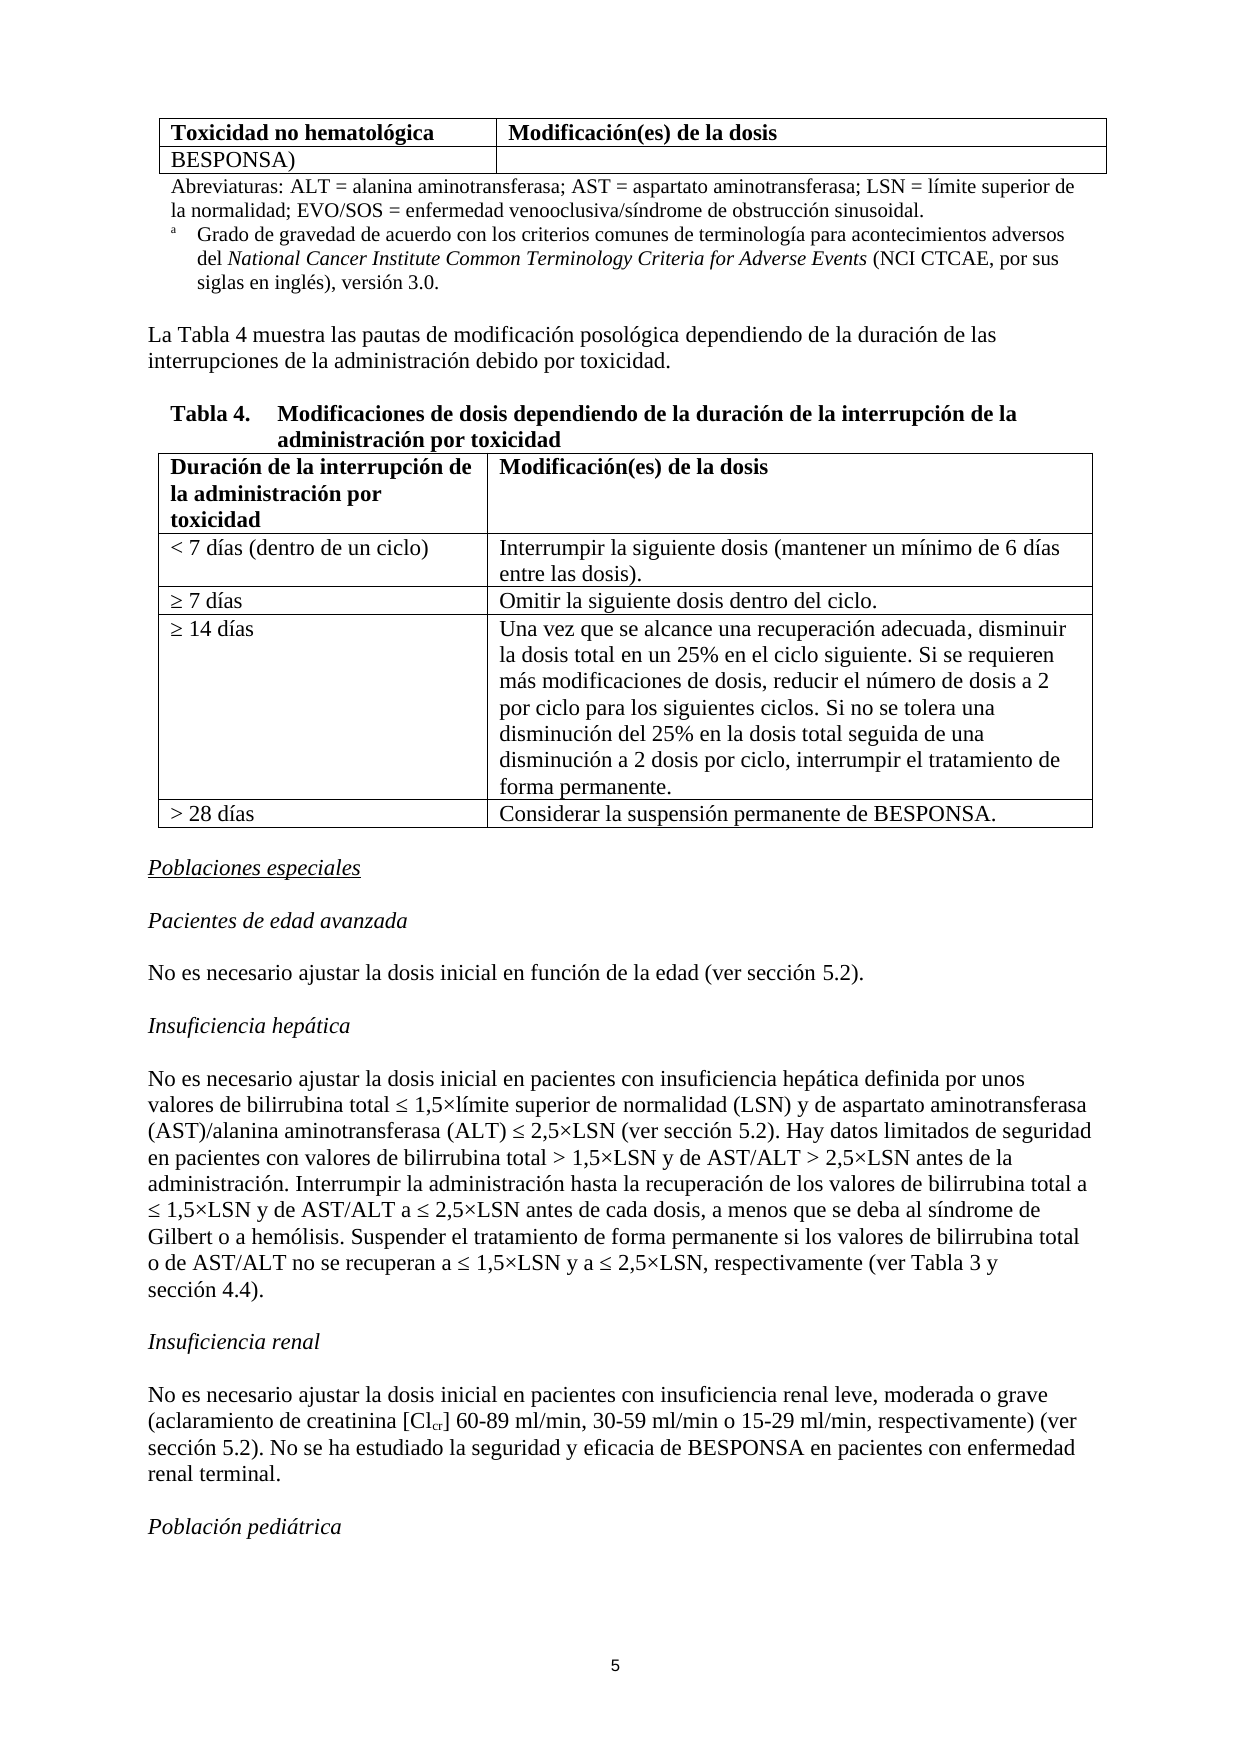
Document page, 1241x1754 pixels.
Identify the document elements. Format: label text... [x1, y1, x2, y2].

table_header Toxicidad no hematológica [160, 119, 496, 146]
text Población pediátrica [148, 1513, 1093, 1539]
table_header Modificación(es) de la dosis [497, 119, 1106, 146]
text Poblaciones especiales [148, 854, 1093, 880]
text No es necesario ajustar la dosis inicial en pacientes con insuficiencia hepática definida por unos valores de bilirrubina total ≤ 1,5×límite superior de normalidad (LSN) y de aspartato aminotransferasa (AST)/alanina aminotransferasa (ALT) ≤ 2,5×LSN (ver sección 5.2). Hay datos limitados de seguridad en pacientes con valores de bilirrubina total > 1,5×LSN y de AST/ALT > 2,5×LSN antes de la administración. Interrumpir la administración hasta la recuperación de los valores de bilirrubina total a ≤ 1,5×LSN y de AST/ALT a ≤ 2,5×LSN antes de cada dosis, a menos que se deba al síndrome de Gilbert o a hemólisis. Suspender el tratamiento de forma permanente si los valores de bilirrubina total o de AST/ALT no se recuperan a ≤ 1,5×LSN y a ≤ 2,5×LSN, respectivamente (ver Tabla 3 y sección 4.4). [148, 1065, 1093, 1302]
table_cell ≥ 14 días [159, 615, 487, 799]
text Insuficiencia renal [148, 1328, 1093, 1355]
table_header Tabla 4. Modificaciones de dosis dependiendo de la duración de la interrupción de la administración por toxicidad [159, 400, 1093, 452]
table_cell Considerar la suspensión permanente de BESPONSA. [488, 800, 1092, 827]
table_cell Modificación(es) de la dosis [488, 454, 1092, 532]
table_cell < 7 días (dentro de un ciclo) [159, 534, 487, 586]
text No es necesario ajustar la dosis inicial en función de la edad (ver sección 5.2). [148, 959, 1093, 986]
text Pacientes de edad avanzada [148, 907, 1093, 933]
text Insuficiencia hepática [148, 1012, 1093, 1038]
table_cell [160, 147, 496, 173]
table_cell ≥ 7 días [159, 587, 487, 614]
table_cell Abreviaturas: ALT = alanina aminotransferasa; AST = aspartato aminotransferasa; LSN = límite superior de la normalidad; EVO/SOS = enfermedad venooclusiva/síndrome de obstrucción sinusoidal. a Grado de gravedad de acuerdo con los criterios comunes de terminología para acontecimientos adversos del National Cancer Institute Common Terminology Criteria for Adverse Events (NCI CTCAE, por sus siglas en inglés), versión 3.0. [159, 174, 1106, 294]
table_cell Interrumpir la siguiente dosis (mantener un mínimo de 6 días entre las dosis). [488, 534, 1092, 586]
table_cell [497, 147, 1106, 173]
table_cell Duración de la interrupción de la administración por toxicidad [159, 454, 487, 532]
table_cell Una vez que se alcance una recuperación adecuada, disminuir la dosis total en un 25% en el ciclo siguiente. Si se requieren más modificaciones de dosis, reducir el número de dosis a 2 por ciclo para los siguientes ciclos. Si no se tolera una disminución del 25% en la dosis total seguida de una disminución a 2 dosis por ciclo, interrumpir el tratamiento de forma permanente. [488, 615, 1092, 799]
text La Tabla 4 muestra las pautas de modificación posológica dependiendo de la duración de las interrupciones de la administración debido por toxicidad. [148, 321, 1093, 373]
table_cell Omitir la siguiente dosis dentro del ciclo. [488, 587, 1092, 614]
text No es necesario ajustar la dosis inicial en pacientes con insuficiencia renal leve, moderada o grave (aclaramiento de creatinina [Clcr] 60-89 ml/min, 30-59 ml/min o 15-29 ml/min, respectivamente) (ver sección 5.2). No se ha estudiado la seguridad y eficacia de BESPONSA en pacientes con enfermedad renal terminal. [148, 1381, 1093, 1486]
table_cell > 28 días [159, 800, 487, 827]
